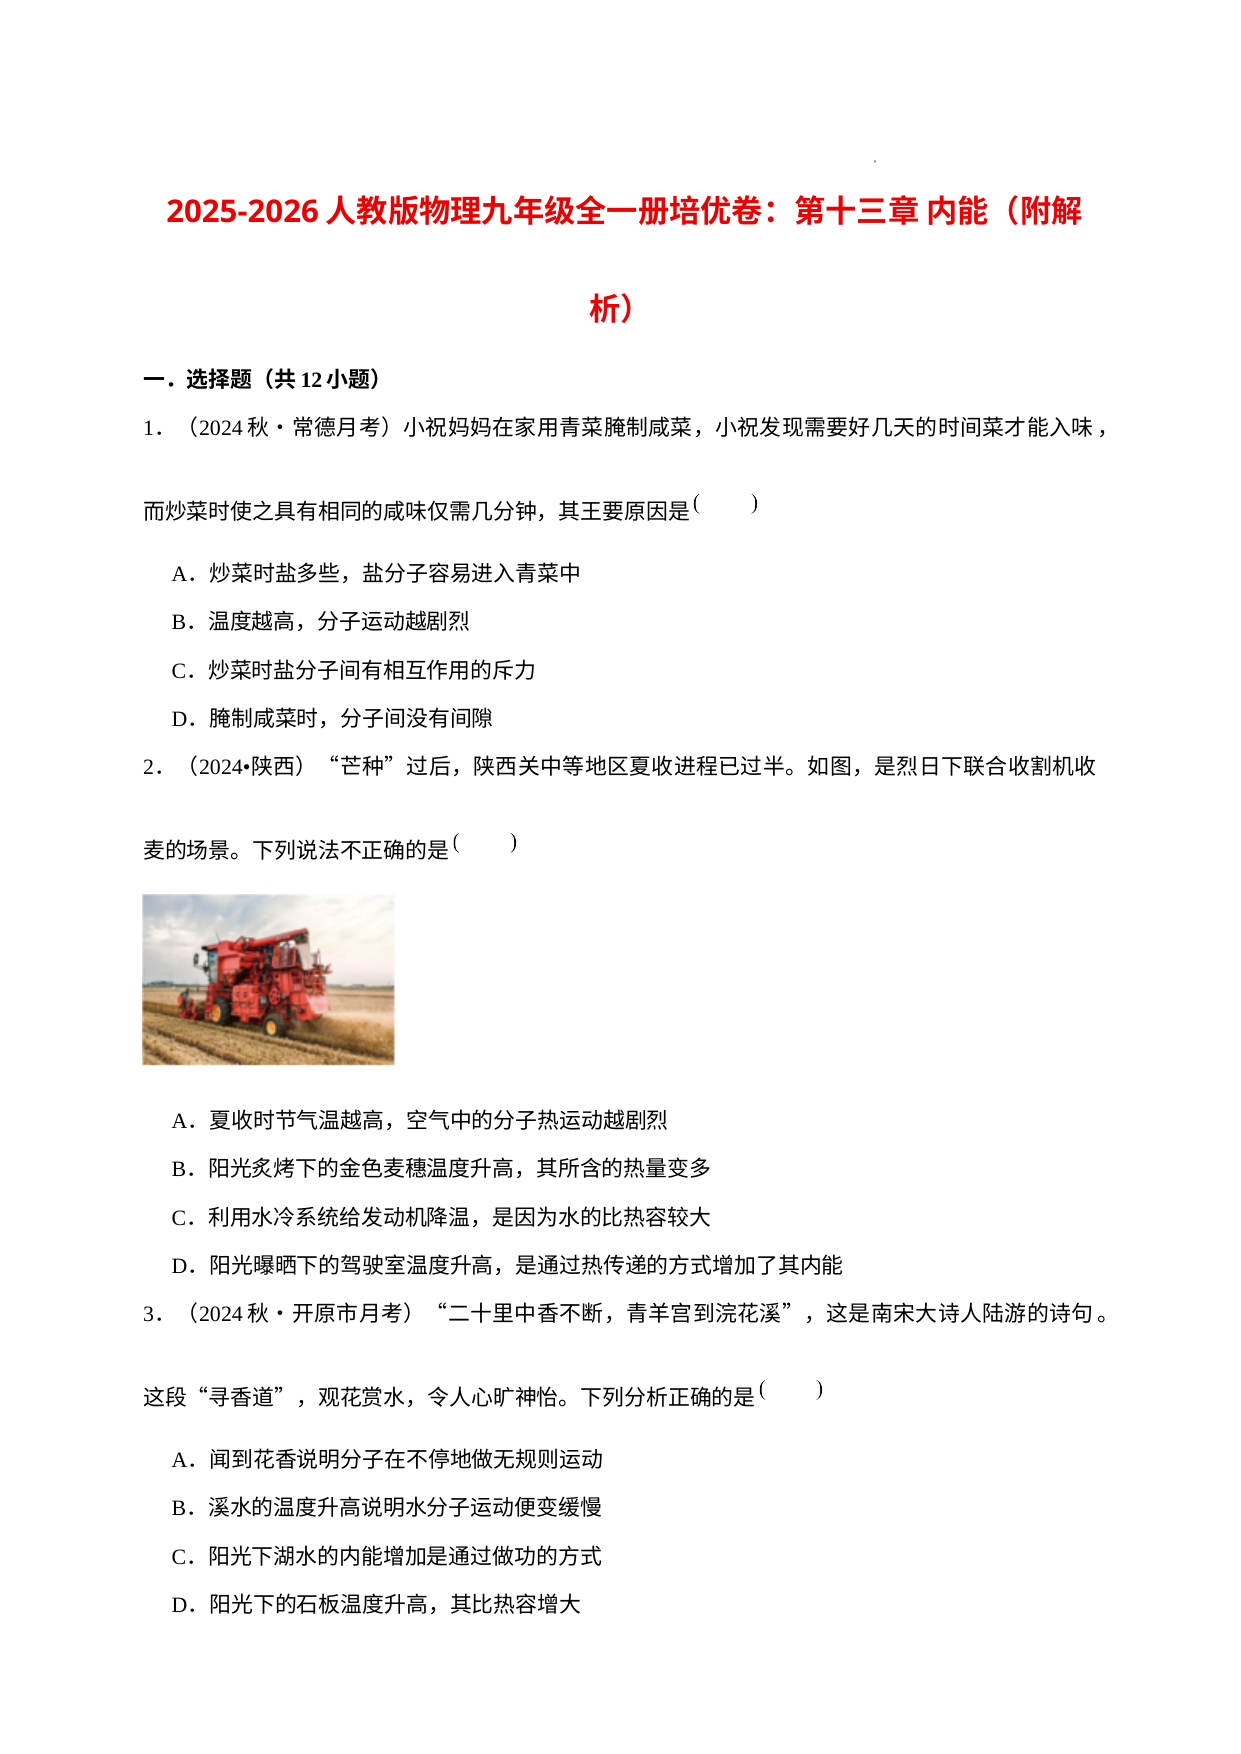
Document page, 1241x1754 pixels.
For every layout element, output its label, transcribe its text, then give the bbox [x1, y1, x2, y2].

text C．阳光下湖水的内能增加是通过做功的方式 [143, 1538, 1097, 1571]
picture [142, 894, 398, 1070]
text D．阳光下的石板温度升高，其比热容增大 [143, 1587, 1097, 1619]
text D．阳光曝晒下的驾驶室温度升高，是通过热传递的方式增加了其内能 [143, 1247, 1097, 1280]
text A．闻到花香说明分子在不停地做无规则运动 [143, 1442, 1097, 1474]
text 3．（2024秋•开原市月考）“二十里中香不断，青羊宫到浣花溪”，这是南宋大诗人陆游的诗句。这段“寻香道”，观花赏水，令人心旷神怡。下列分析正确的是 [143, 1296, 1097, 1426]
text B．阳光炙烤下的金色麦穗温度升高，其所含的热量变多 [143, 1151, 1097, 1183]
text 一．选择题（共12小题） [143, 361, 1097, 394]
text C．炒菜时盐分子间有相互作用的斥力 [143, 652, 1097, 685]
text 2025-2026人教版物理九年级全一册培优卷：第十三章 内能（附解析） [143, 176, 1097, 339]
text A．炒菜时盐多些，盐分子容易进入青菜中 [143, 556, 1097, 588]
text C．利用水冷系统给发动机降温，是因为水的比热容较大 [143, 1199, 1097, 1232]
text B．温度越高，分子运动越剧烈 [143, 604, 1097, 636]
text B．溪水的温度升高说明水分子运动便变缓慢 [143, 1490, 1097, 1522]
text A．夏收时节气温越高，空气中的分子热运动越剧烈 [143, 1102, 1097, 1135]
text D．腌制咸菜时，分子间没有间隙 [143, 701, 1097, 733]
text 1．（2024秋•常德月考）小祝妈妈在家用青菜腌制咸菜，小祝发现需要好几天的时间菜才能入味，而炒菜时使之具有相同的咸味仅需几分钟，其王要原因是 [143, 410, 1097, 540]
text 2．（2024•陕西）“芒种”过后，陕西关中等地区夏收进程已过半。如图，是烈日下联合收割机收麦的场景。下列说法不正确的是 [143, 749, 1097, 879]
